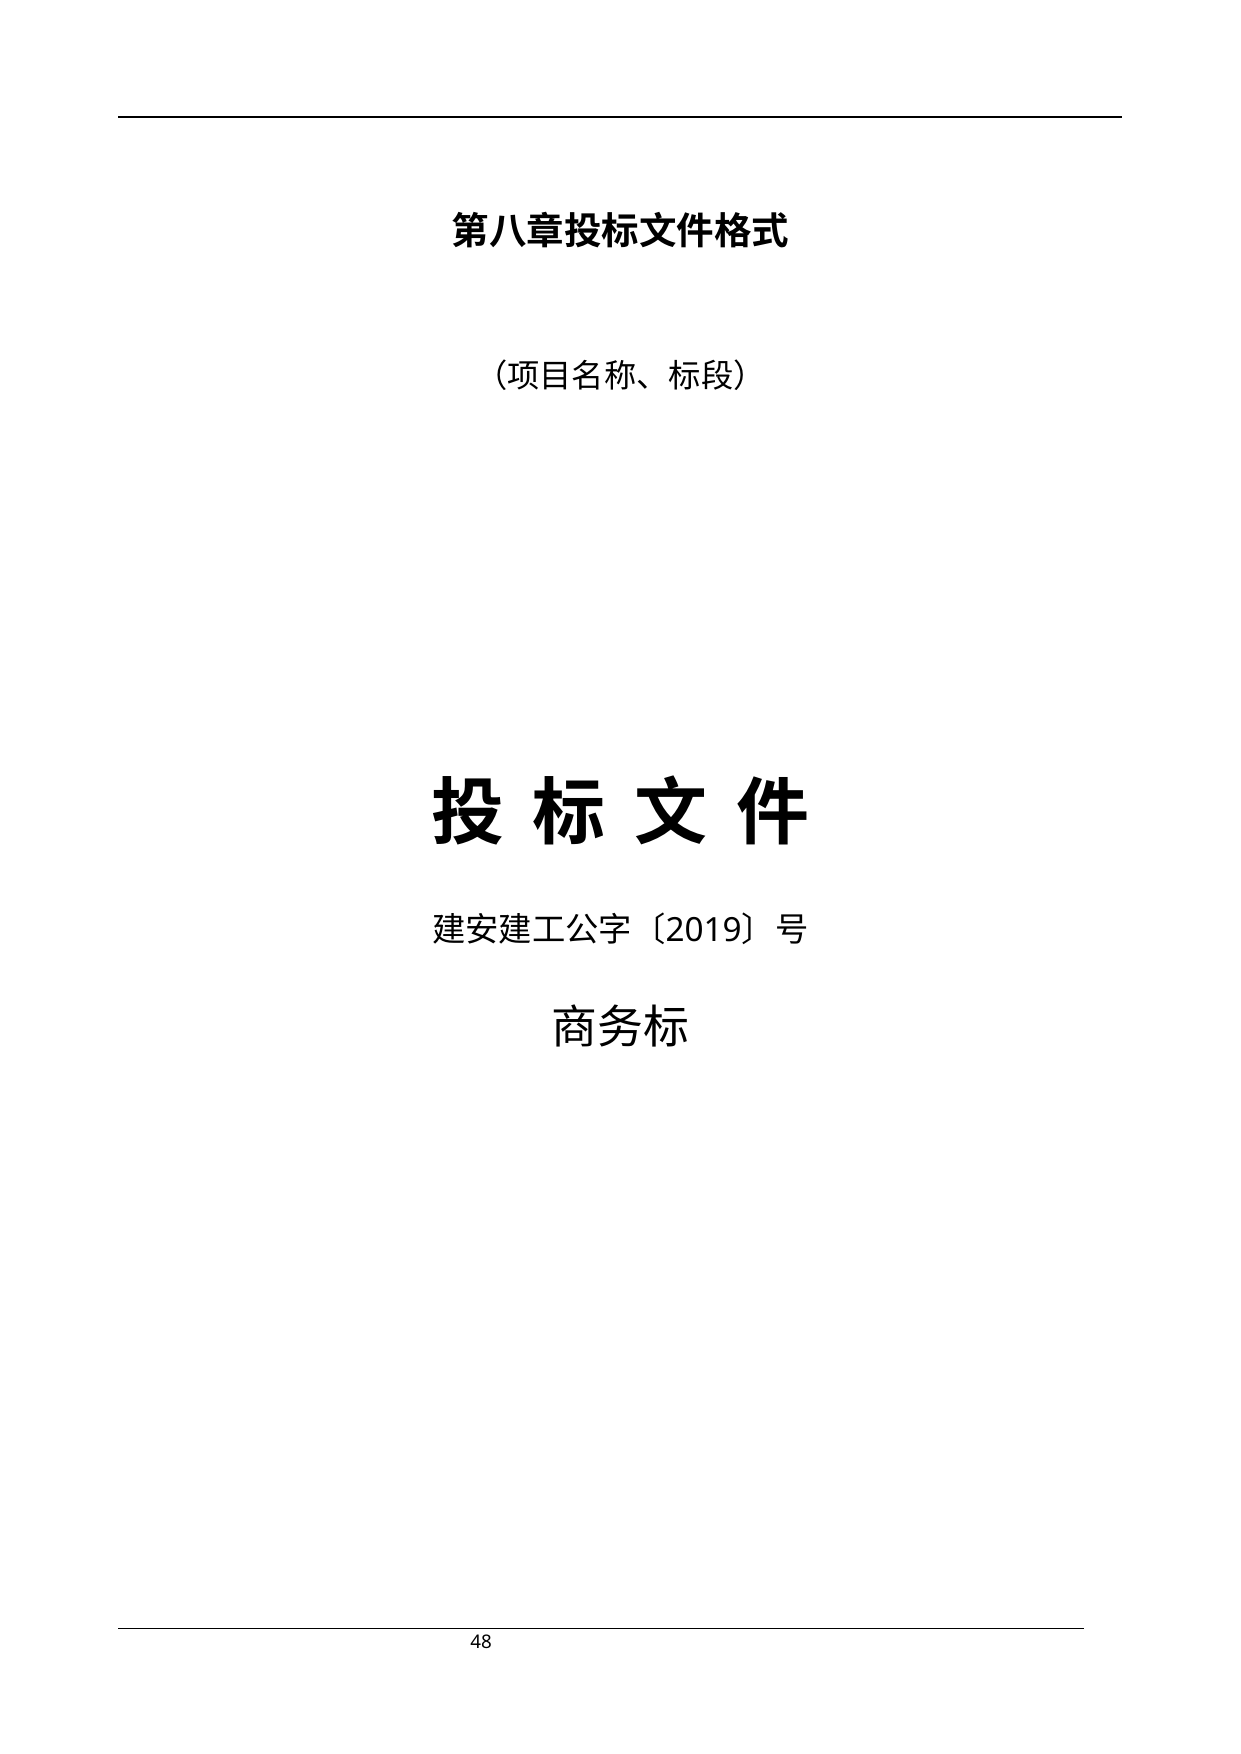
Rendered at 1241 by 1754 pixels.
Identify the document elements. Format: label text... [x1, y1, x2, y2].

text 商务标 [118, 975, 1122, 1071]
text 建安建工公字〔2019〕号 [118, 879, 1122, 975]
text 第八章投标文件格式 [118, 180, 1122, 276]
text （项目名称、标段） [118, 349, 1122, 398]
text 投 标 文 件 [118, 734, 1122, 879]
